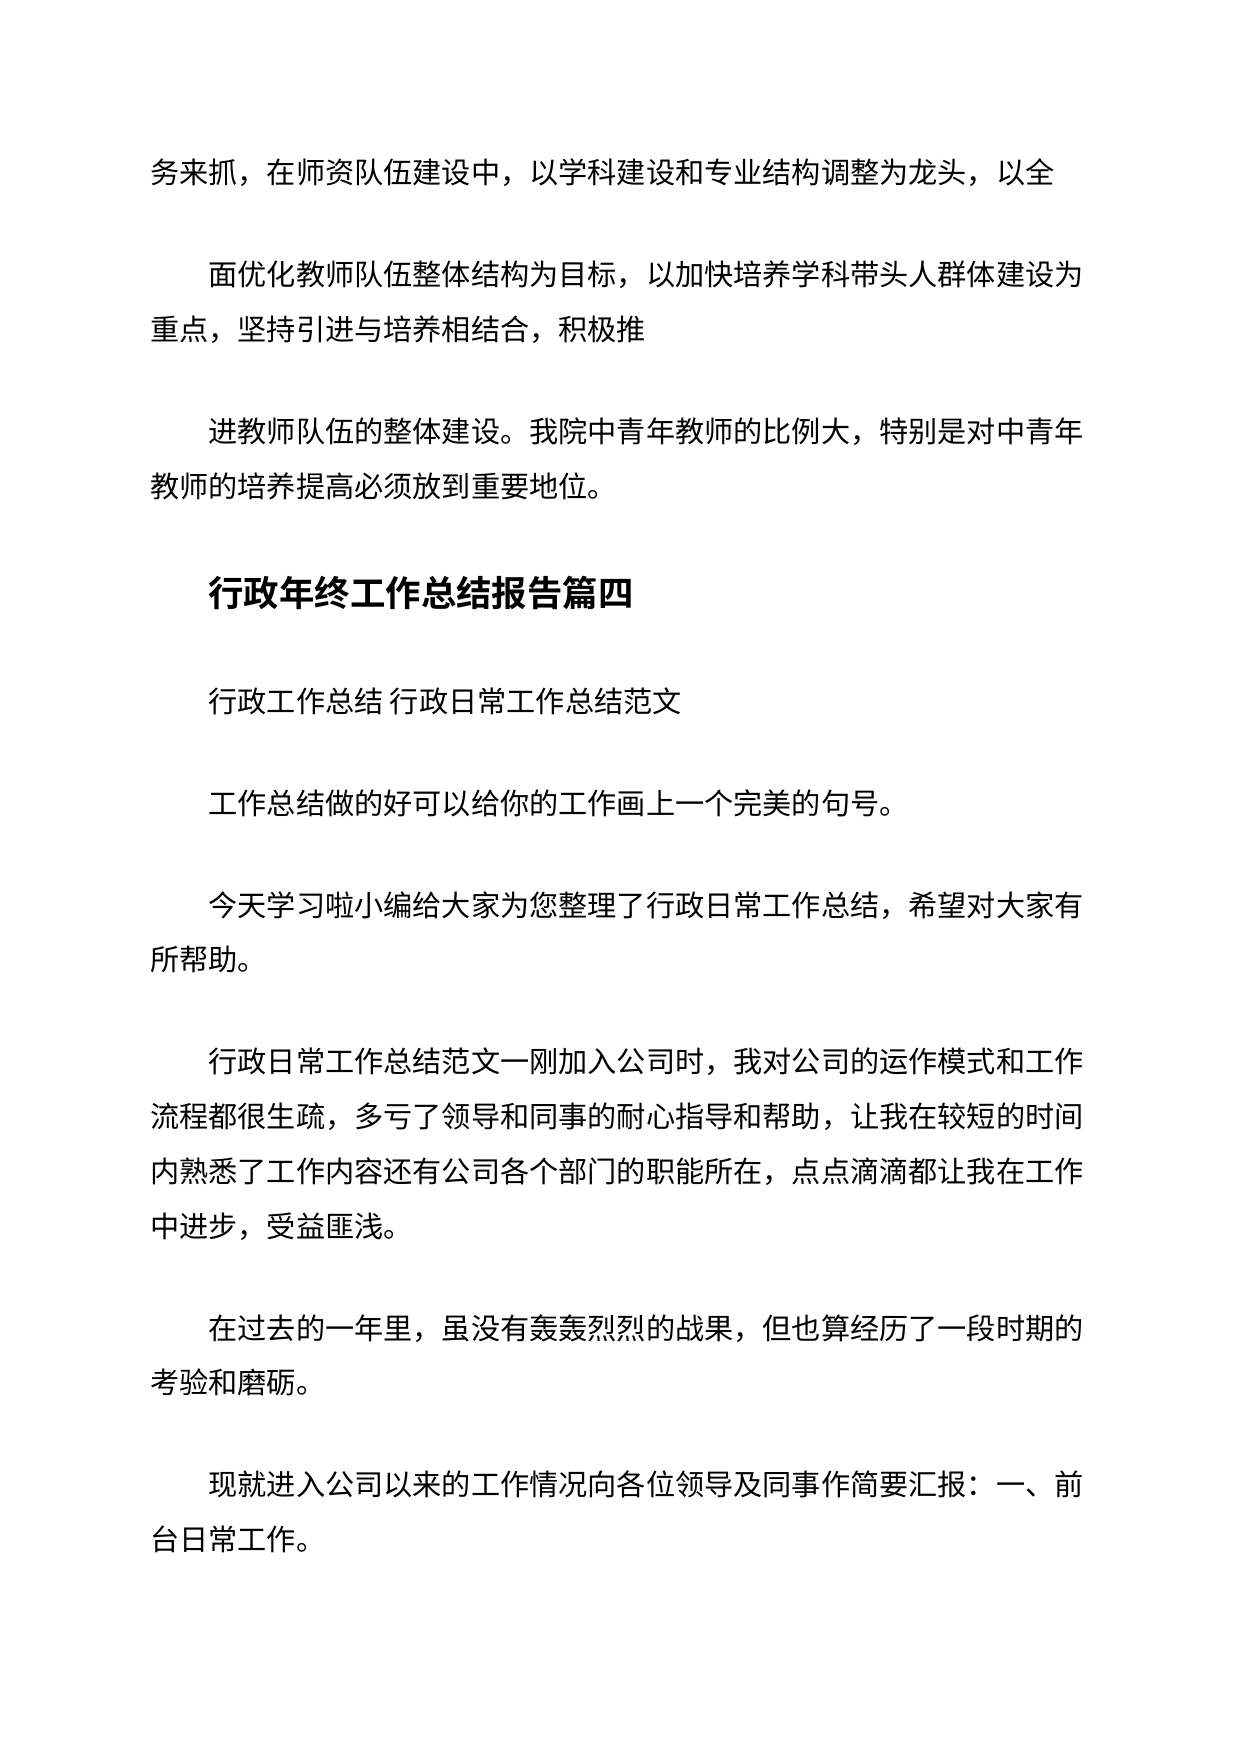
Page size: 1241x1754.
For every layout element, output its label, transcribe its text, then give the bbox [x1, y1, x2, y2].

text 行政日常工作总结范文一刚加入公司时，我对公司的运作模式和工作流程都很生疏，多亏了领导和同事的耐心指导和帮助，让我在较短的时间内熟悉了工作内容还有公司各个部门的职能所在，点点滴滴都让我在工作中进步，受益匪浅。 [150, 1039, 1090, 1246]
text 今天学习啦小编给大家为您整理了行政日常工作总结，希望对大家有所帮助。 [150, 882, 1090, 979]
text 现就进入公司以来的工作情况向各位领导及同事作简要汇报：一、前台日常工作。 [150, 1462, 1090, 1559]
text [150, 150, 1090, 192]
text 面优化教师队伍整体结构为目标，以加快培养学科带头人群体建设为重点，坚持引进与培养相结合，积极推 [150, 252, 1090, 349]
text 在过去的一年里，虽没有轰轰烈烈的战果，但也算经历了一段时期的考验和磨砺。 [150, 1305, 1090, 1402]
text 工作总结做的好可以给你的工作画上一个完美的句号。 [150, 780, 1090, 823]
text 进教师队伍的整体建设。我院中青年教师的比例大，特别是对中青年教师的培养提高必须放到重要地位。 [150, 408, 1090, 506]
text 行政年终工作总结报告篇四 [150, 565, 1090, 616]
text 行政工作总结 行政日常工作总结范文 [150, 678, 1090, 721]
